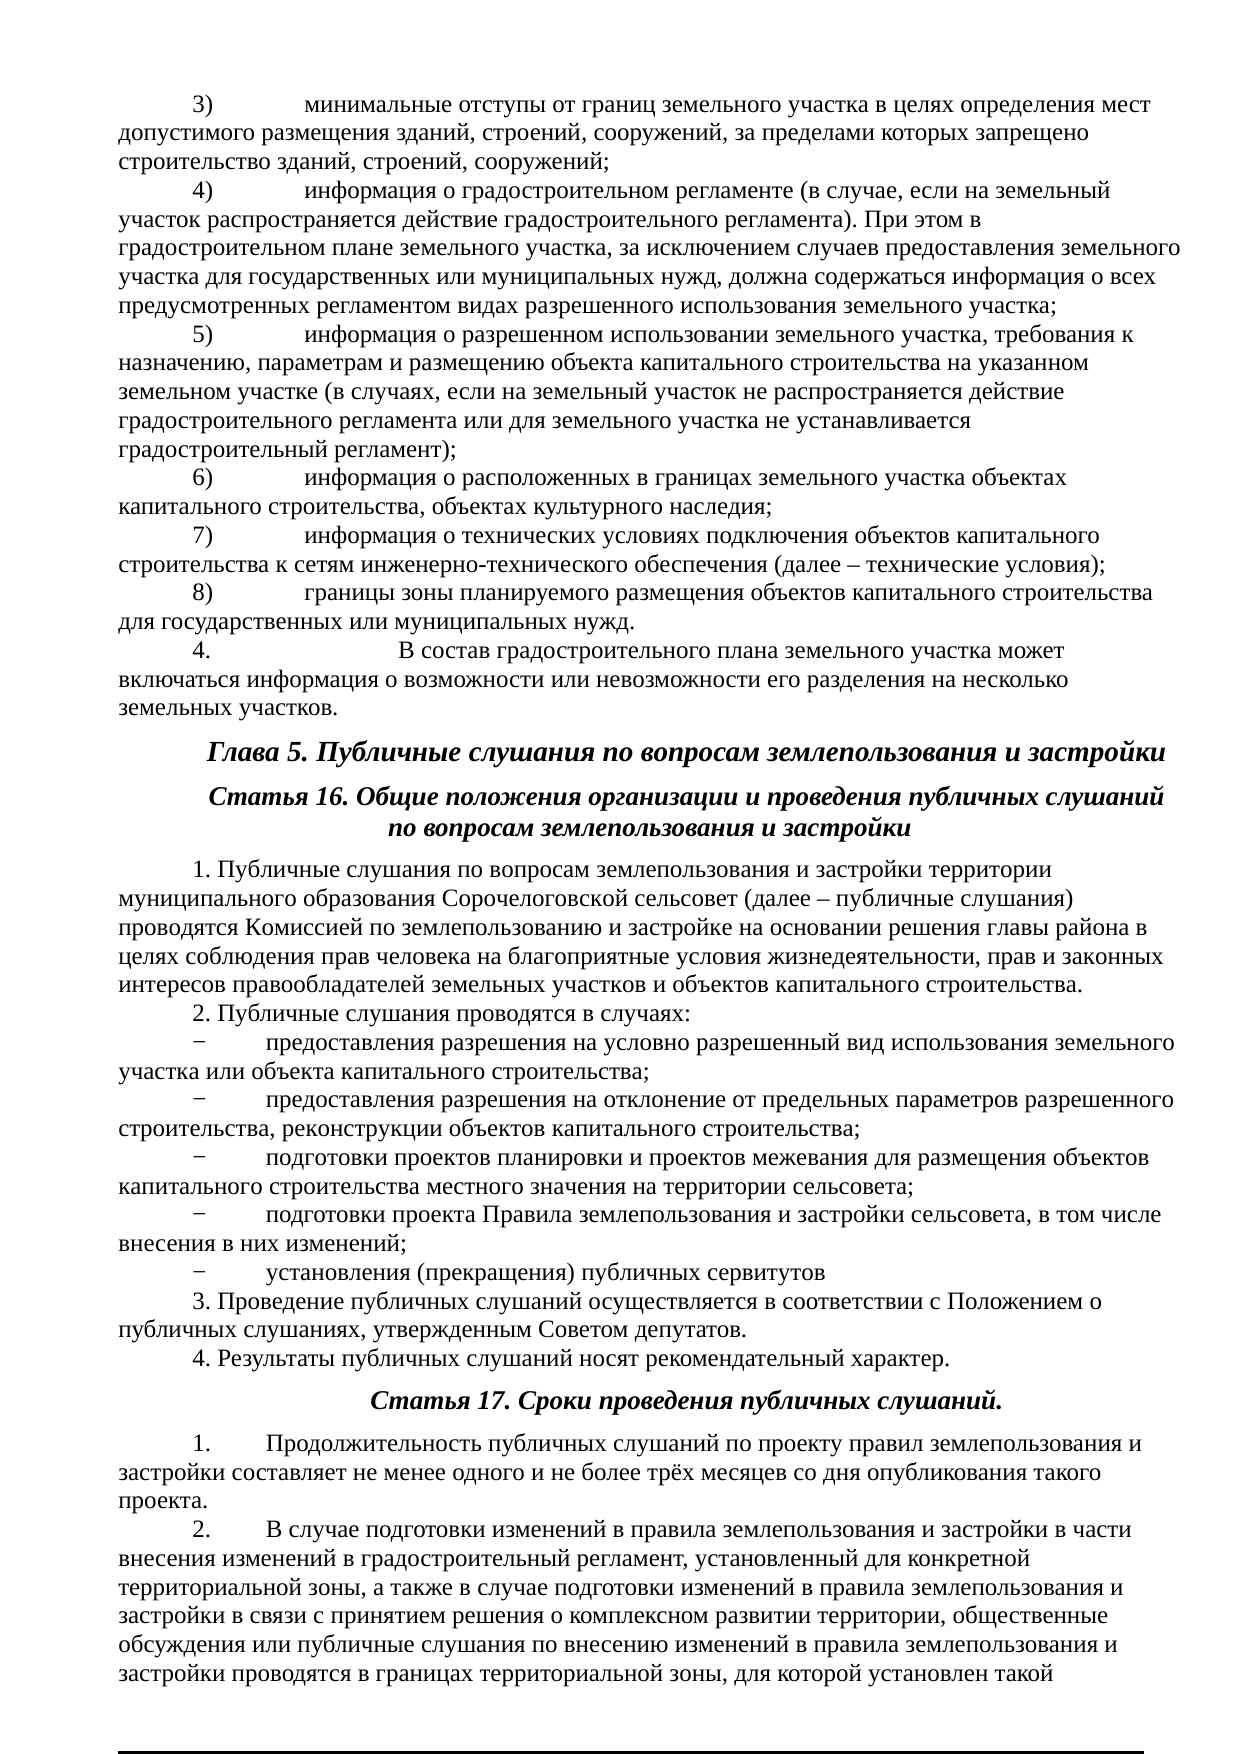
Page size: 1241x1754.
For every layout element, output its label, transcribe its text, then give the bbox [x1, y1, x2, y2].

subtitle Статья 16. Общие положения организации и проведения публичных слушаний по вопросам землепользования и застройки [118, 780, 1181, 842]
list В состав градостроительного плана земельного участка может включаться информация о возможности или невозможности его разделения на несколько земельных участков. [118, 635, 1181, 721]
list Продолжительность публичных слушаний по проекту правил землепользования и застройки составляет не менее одного и не более трёх месяцев со дня опубликования такого проекта. [118, 1428, 1181, 1514]
list установления (прекращения) публичных сервитутов [118, 1257, 1181, 1286]
text 2. Публичные слушания проводятся в случаях: [118, 998, 1181, 1027]
list границы зоны планируемого размещения объектов капитального строительства для государственных или муниципальных нужд. [118, 577, 1181, 635]
subtitle Глава 5. Публичные слушания по вопросам землепользования и застройки [118, 734, 1181, 767]
text 3. Проведение публичных слушаний осуществляется в соответствии с Положением о публичных слушаниях, утвержденным Советом депутатов. [118, 1286, 1181, 1343]
list информация о расположенных в границах земельного участка объектах капитального строительства, объектах культурного наследия; [118, 462, 1181, 520]
list минимальные отступы от границ земельного участка в целях определения мест допустимого размещения зданий, строений, сооружений, за пределами которых запрещено строительство зданий, строений, сооружений; [118, 89, 1181, 175]
subtitle Статья 17. Сроки проведения публичных слушаний. [118, 1384, 1181, 1416]
list подготовки проекта Правила землепользования и застройки сельсовета, в том числе внесения в них изменений; [118, 1199, 1181, 1257]
list предоставления разрешения на условно разрешенный вид использования земельного участка или объекта капитального строительства; [118, 1027, 1181, 1084]
list подготовки проектов планировки и проектов межевания для размещения объектов капитального строительства местного значения на территории сельсовета; [118, 1142, 1181, 1199]
list информация о разрешенном использовании земельного участка, требования к назначению, параметрам и размещению объекта капитального строительства на указанном земельном участке (в случаях, если на земельный участок не распространяется действие градостроительного регламента или для земельного участка не устанавливается градостроительный регламент); [118, 319, 1181, 462]
list информация о технических условиях подключения объектов капитального строительства к сетям инженерно-технического обеспечения (далее – технические условия); [118, 520, 1181, 577]
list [118, 1514, 1181, 1687]
text 4. Результаты публичных слушаний носят рекомендательный характер. [118, 1343, 1181, 1372]
list информация о градостроительном регламенте (в случае, если на земельный участок распространяется действие градостроительного регламента). При этом в градостроительном плане земельного участка, за исключением случаев предоставления земельного участка для государственных или муниципальных нужд, должна содержаться информация о всех предусмотренных регламентом видах разрешенного использования земельного участка; [118, 175, 1181, 319]
list предоставления разрешения на отклонение от предельных параметров разрешенного строительства, реконструкции объектов капитального строительства; [118, 1084, 1181, 1142]
text 1. Публичные слушания по вопросам землепользования и застройки территории муниципального образования Сорочелоговской сельсовет (далее – публичные слушания) проводятся Комиссией по землепользованию и застройке на основании решения главы района в целях соблюдения прав человека на благоприятные условия жизнедеятельности, прав и законных интересов правообладателей земельных участков и объектов капитального строительства. [118, 854, 1181, 998]
